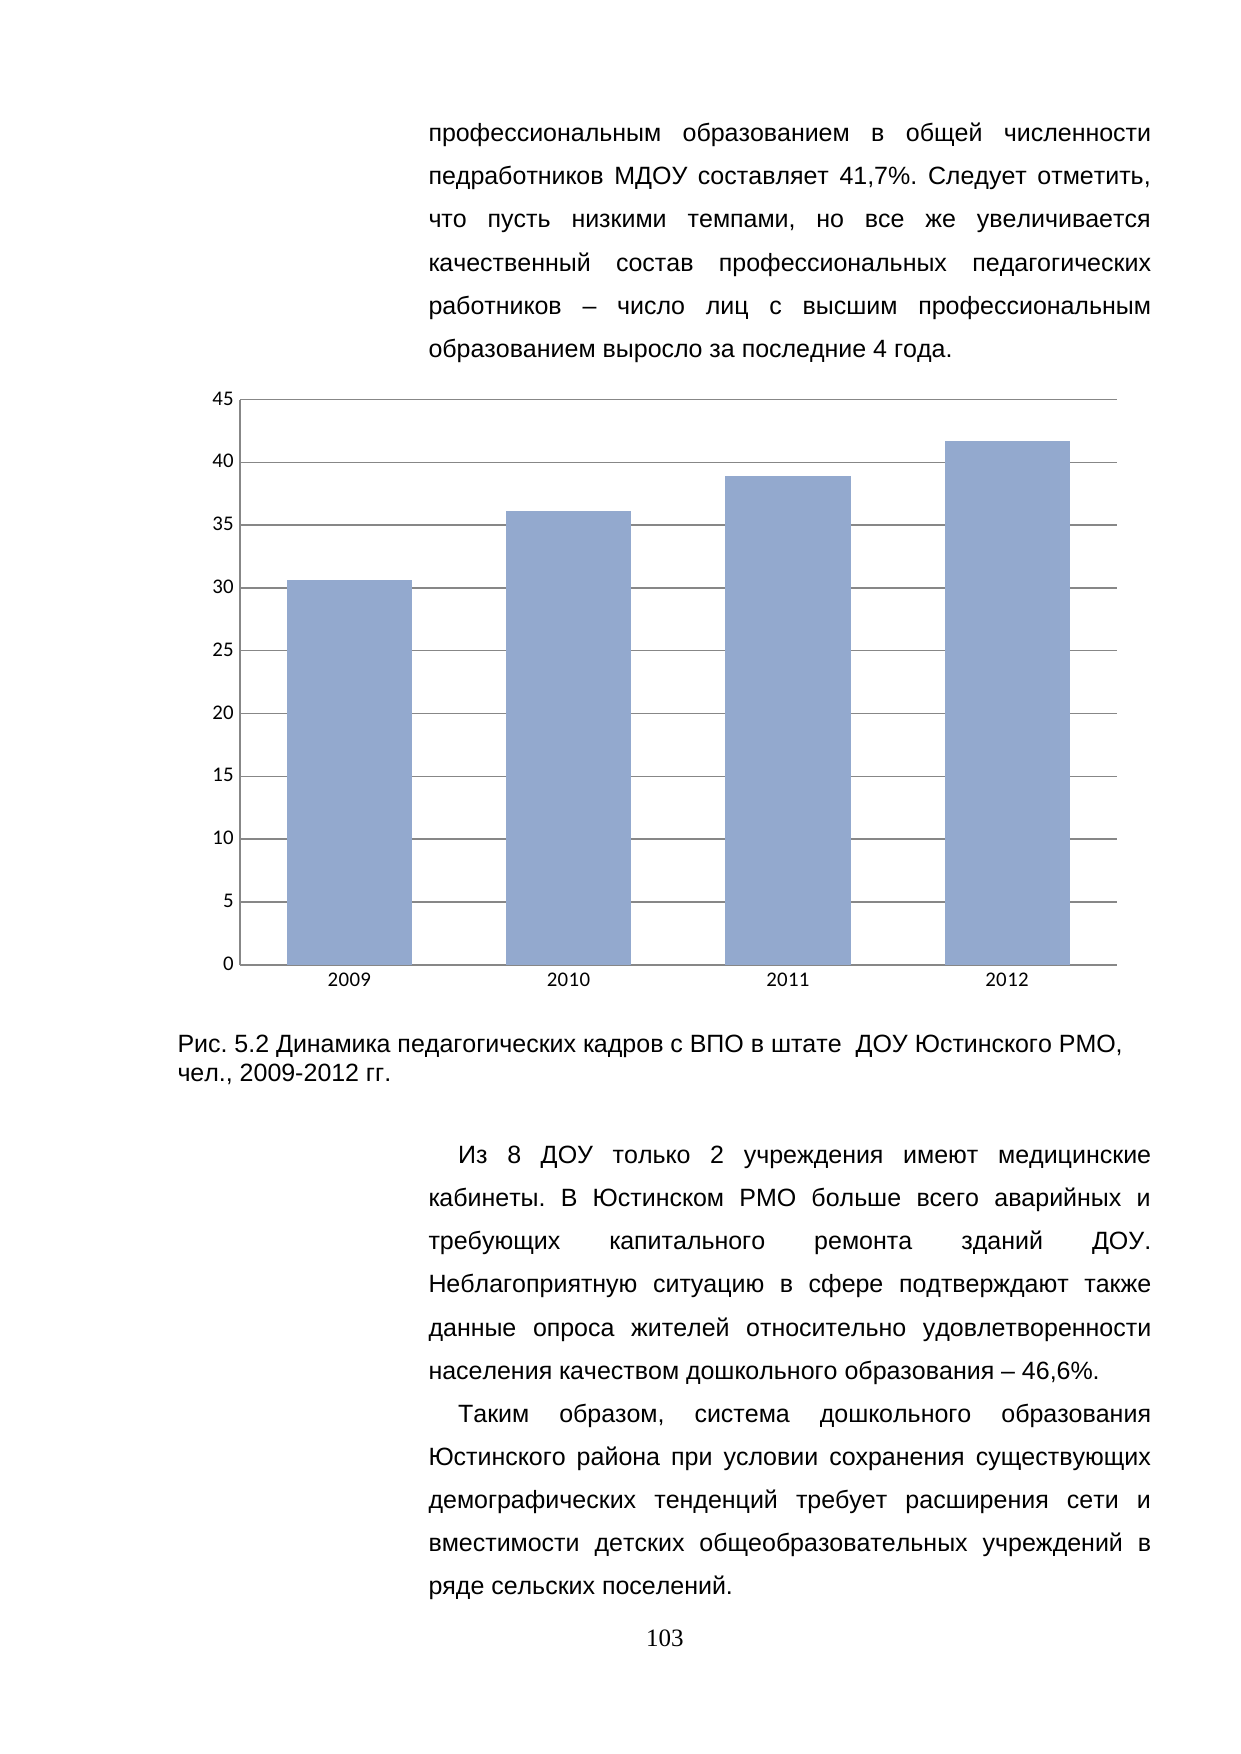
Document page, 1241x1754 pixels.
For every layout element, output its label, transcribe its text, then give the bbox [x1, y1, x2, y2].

text Из 8 ДОУ только 2 учреждения имеют медицинские кабинеты. В Юстинском РМО больше всего аварийных и требующих капитального ремонта зданий ДОУ. Неблагоприятную ситуацию в сфере подтверждают также данные опроса жителей относительно удовлетворенности населения качеством дошкольного образования – 46,6%. [428, 1140, 1152, 1384]
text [428, 118, 1152, 362]
title Рис. 5.2 Динамика педагогических кадров с ВПО в штате ДОУ Юстинского РМО, чел., 2009-2012 гг. [177, 1029, 1152, 1086]
text Таким образом, система дошкольного образования Юстинского района при условии сохранения существующих демографических тенденций требует расширения сети и вместимости детских общеобразовательных учреждений в ряде сельских поселений. [428, 1399, 1152, 1600]
